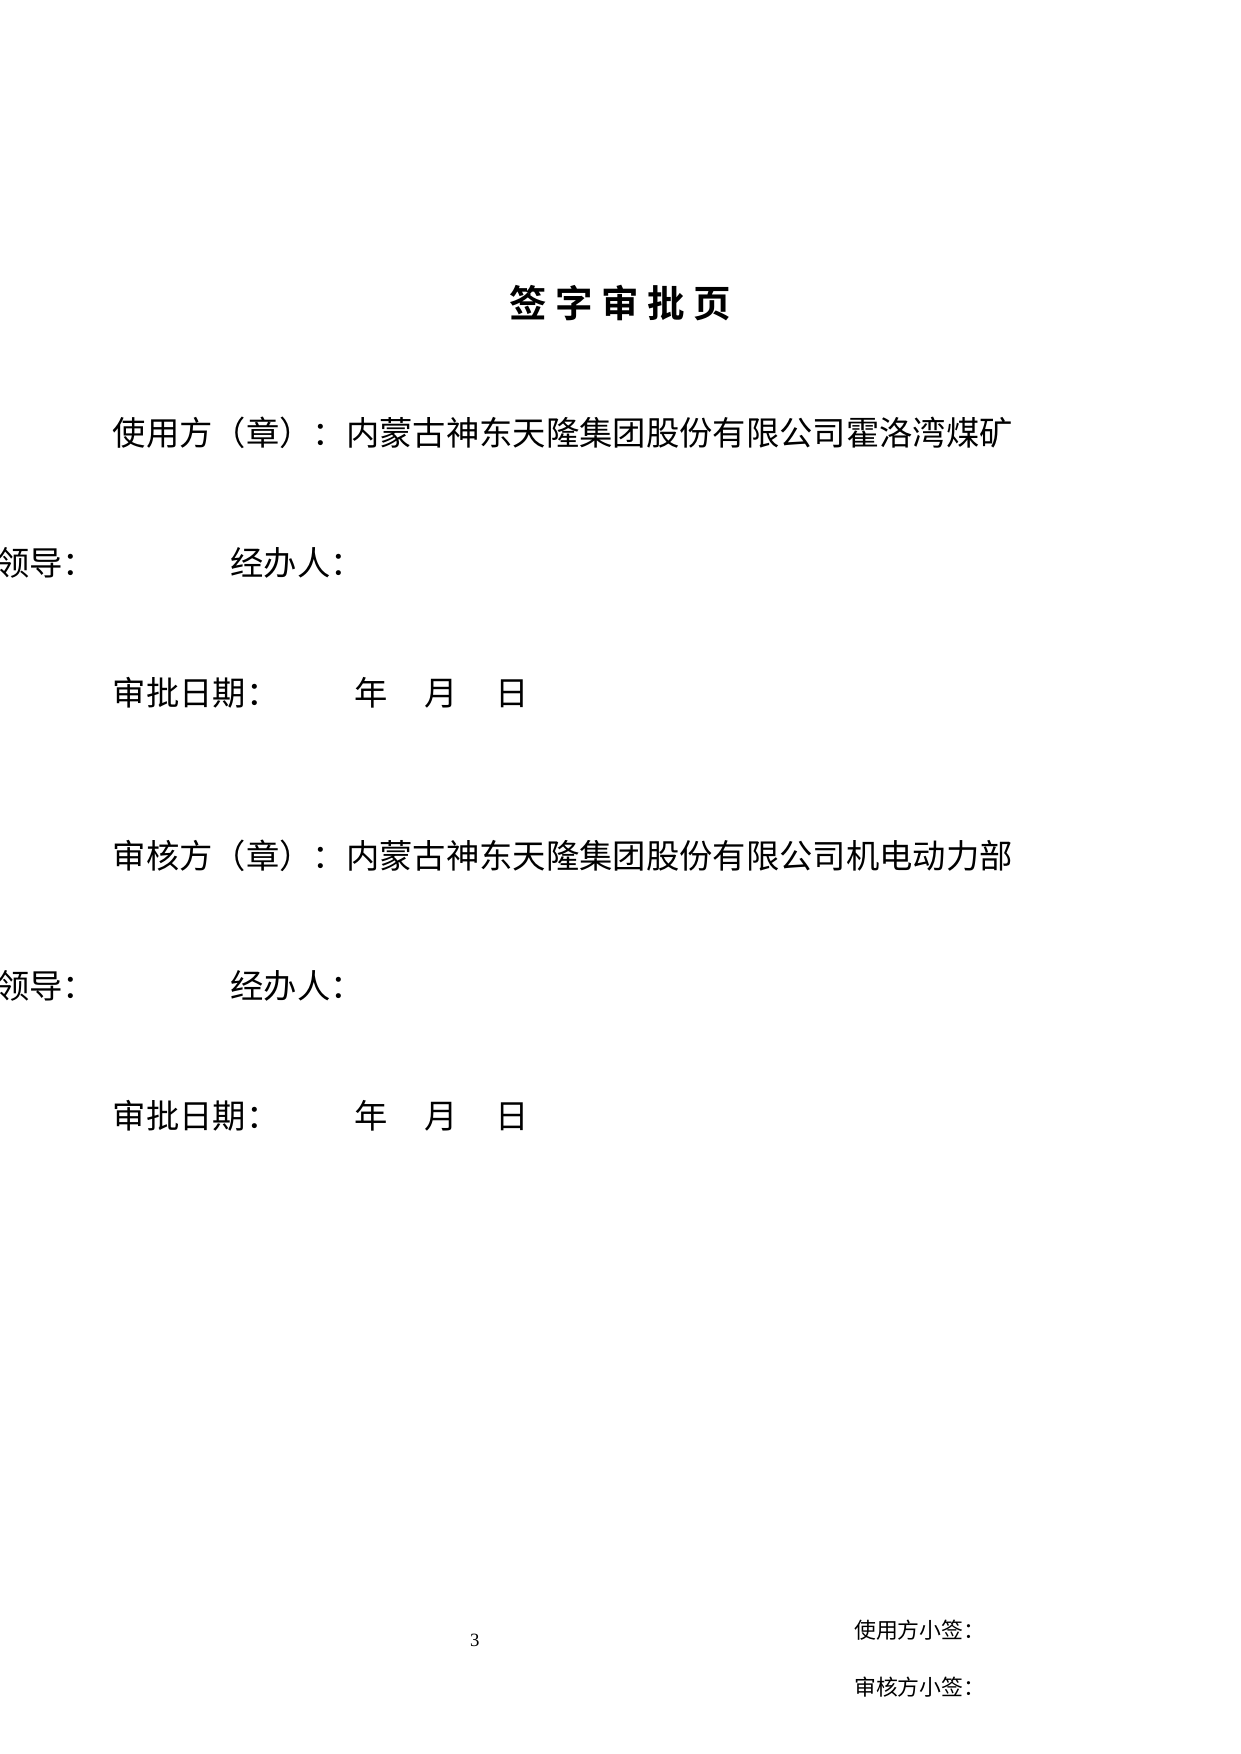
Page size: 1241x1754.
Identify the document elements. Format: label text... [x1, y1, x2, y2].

list 审批日期： 年 月 日 [112, 1081, 1128, 1146]
text 使用方（章）：内蒙古神东天隆集团股份有限公司霍洛湾煤矿 [112, 399, 1128, 464]
text 审核方（章）：内蒙古神东天隆集团股份有限公司机电动力部 [112, 821, 1128, 886]
text 单位分管领导： 经办人： [0, 951, 1128, 1016]
text 单位分管领导： 经办人： [0, 529, 1128, 594]
text 签 字 审 批 页 [112, 269, 1128, 334]
text 审批日期： 年 月 日 [112, 659, 1128, 724]
